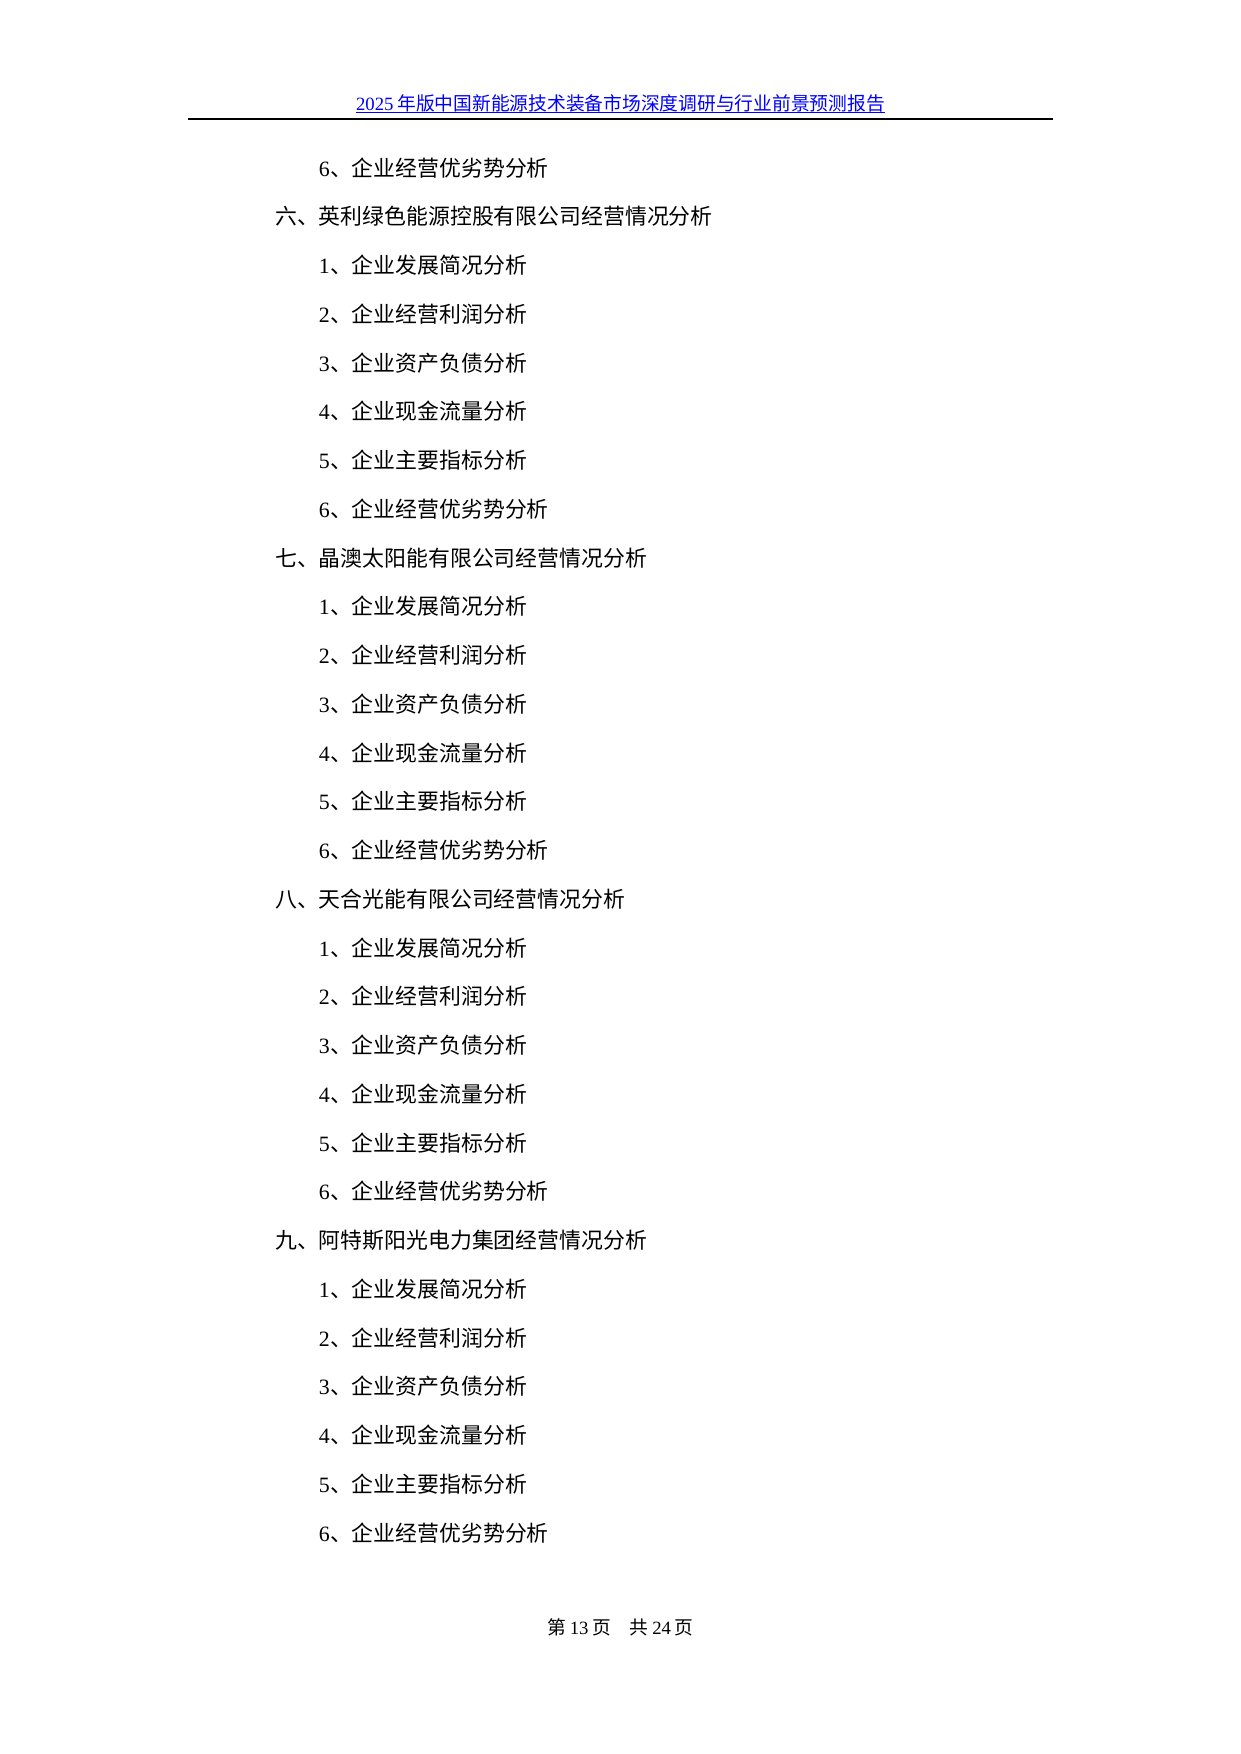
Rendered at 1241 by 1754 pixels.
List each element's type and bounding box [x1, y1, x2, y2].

text [187, 150, 1053, 1548]
